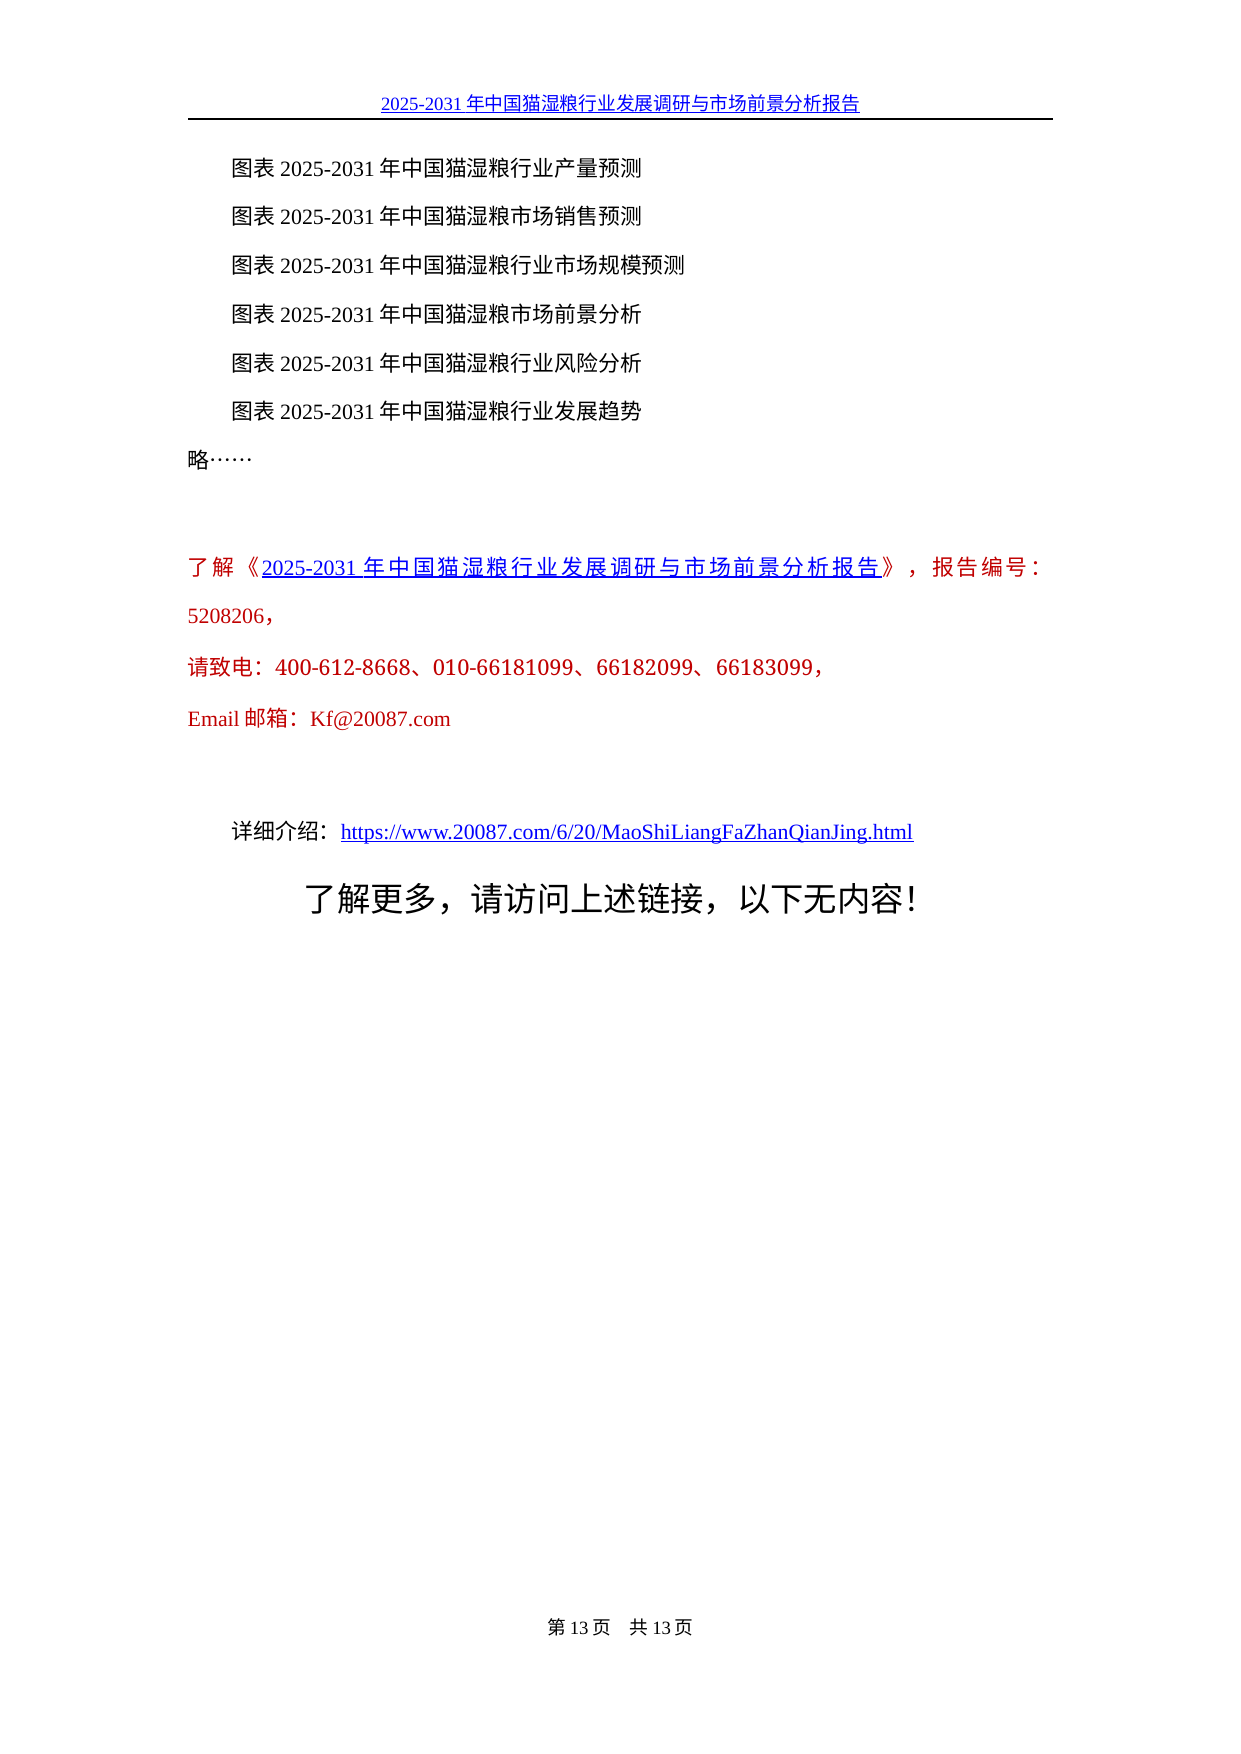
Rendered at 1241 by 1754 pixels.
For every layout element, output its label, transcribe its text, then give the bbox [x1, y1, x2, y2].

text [187, 150, 1053, 475]
text Email邮箱：Kf@20087.com [187, 701, 1053, 733]
text 了解《2025-2031年中国猫湿粮行业发展调研与市场前景分析报告》，报告编号：5208206， [187, 549, 1053, 630]
title 了解更多，请访问上述链接，以下无内容！ [187, 864, 1053, 929]
text 详细介绍：https://www.20087.com/6/20/MaoShiLiangFaZhanQianJing.html [187, 814, 1053, 846]
text 请致电：400-612-8668、010-66181099、66182099、66183099， [187, 649, 1053, 682]
